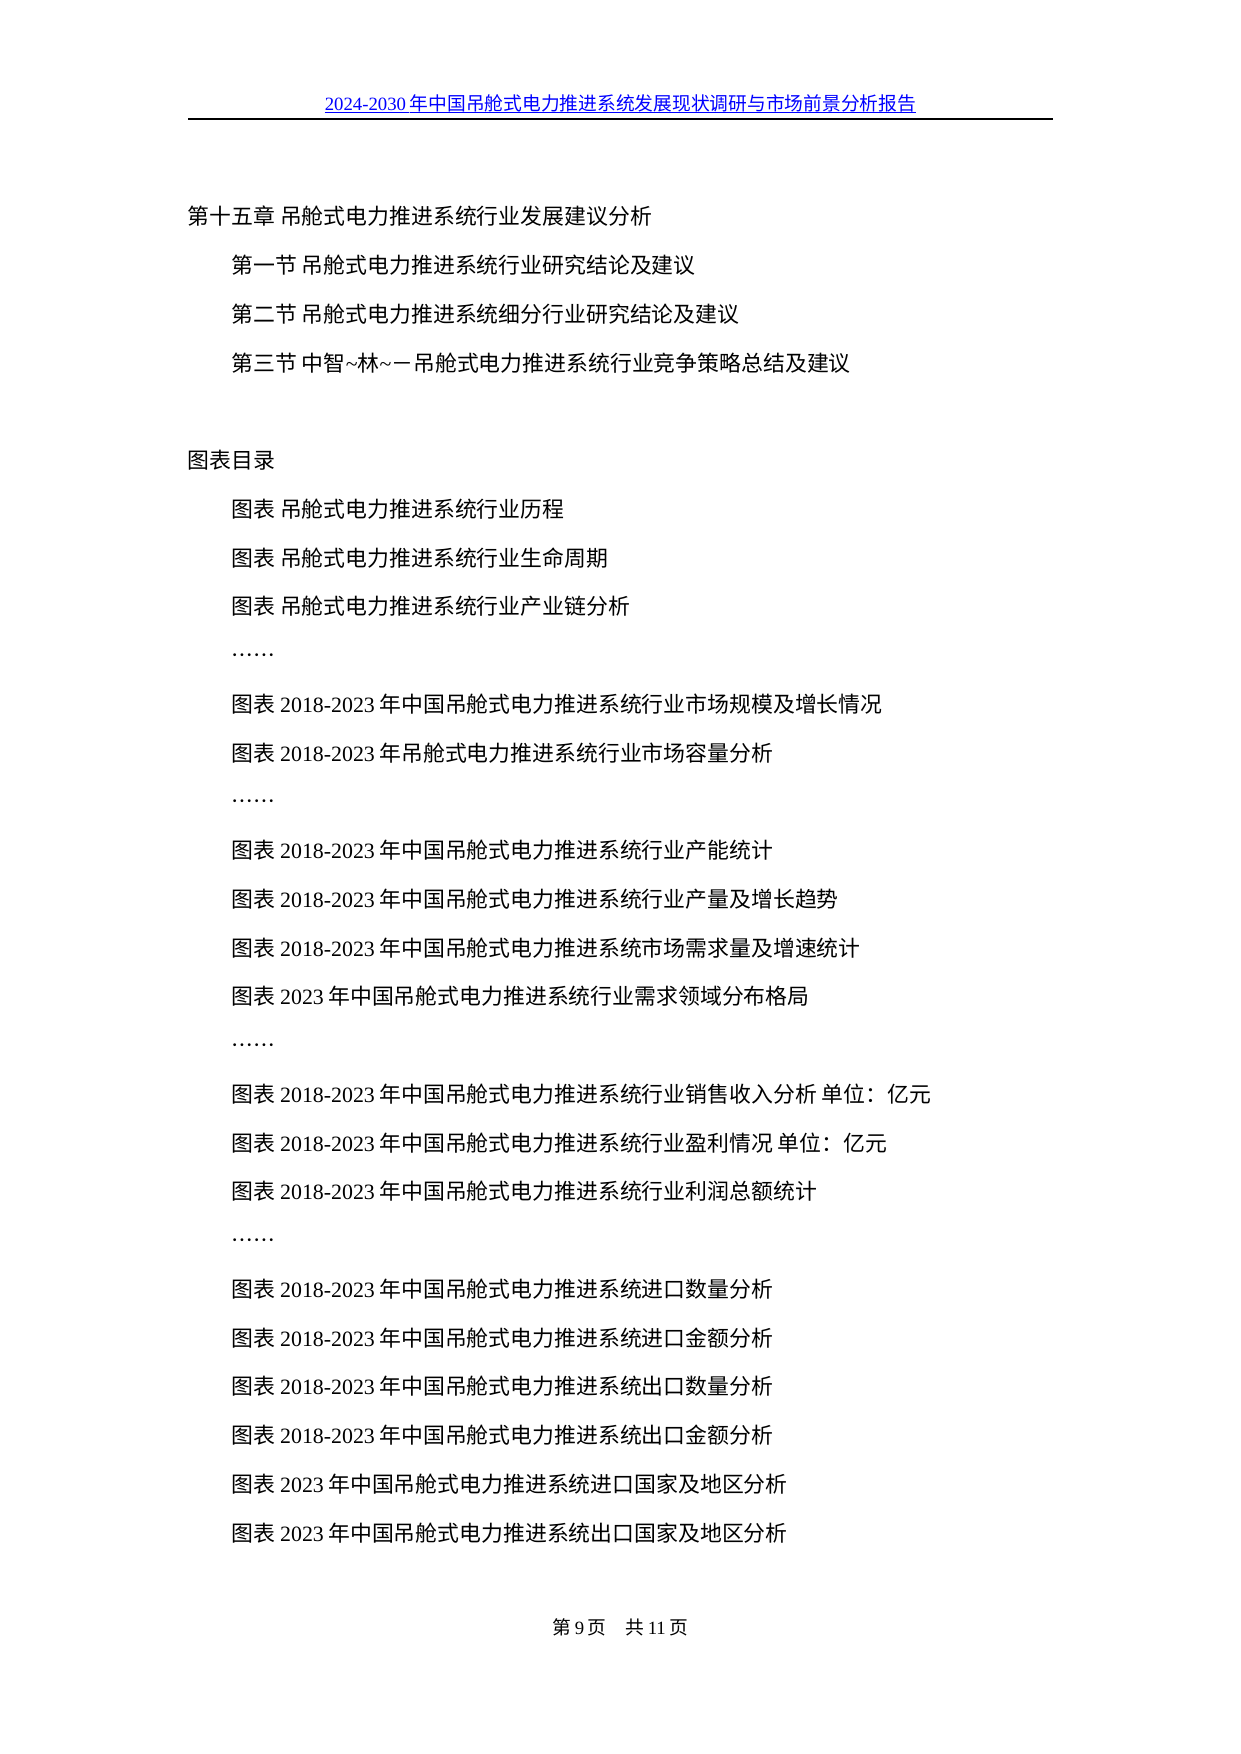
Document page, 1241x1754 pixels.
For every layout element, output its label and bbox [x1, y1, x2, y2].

text [187, 150, 1053, 1548]
